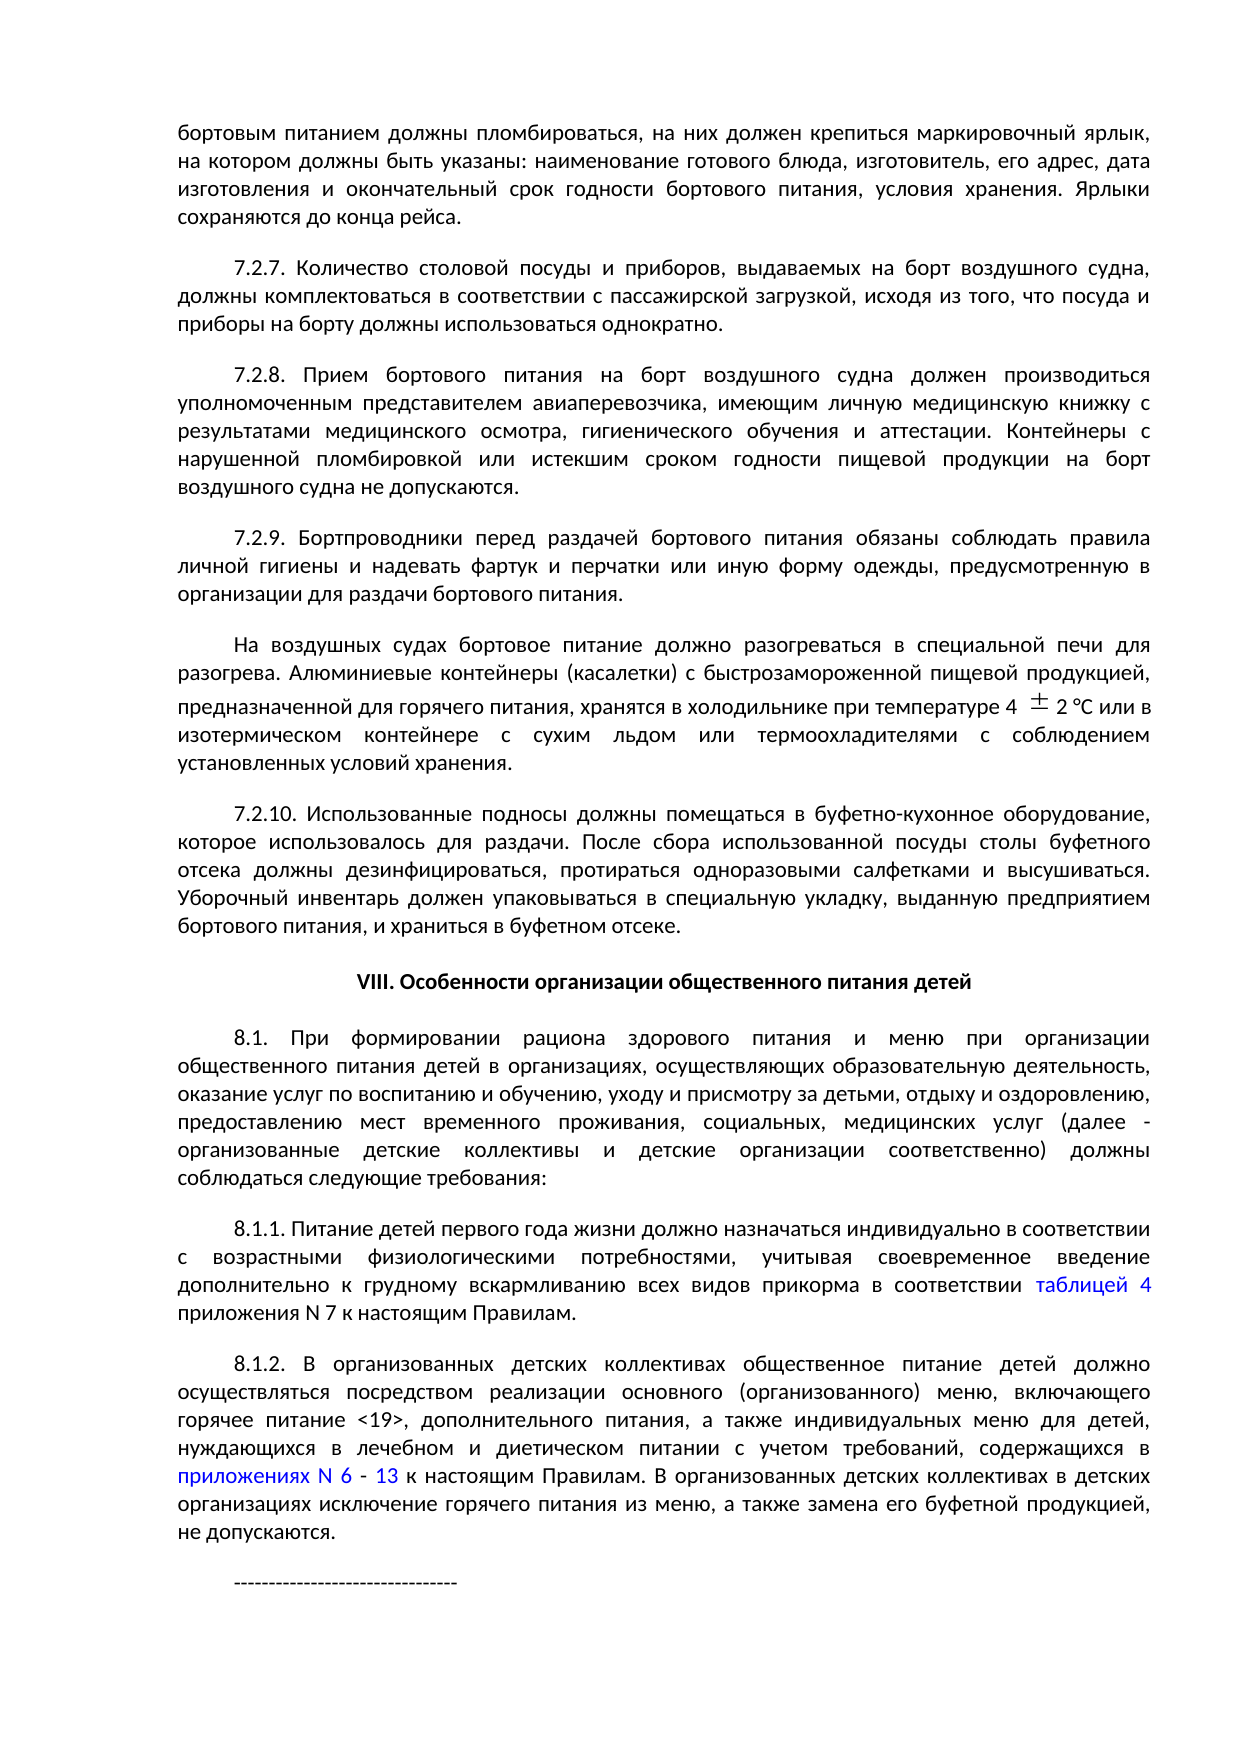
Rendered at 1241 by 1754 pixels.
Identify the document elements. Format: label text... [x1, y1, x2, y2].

text 7.2.8. Прием бортового питания на борт воздушного судна должен производиться уполномоченным представителем авиаперевозчика, имеющим личную медицинскую книжку с результатами медицинского осмотра, гигиенического обучения и аттестации. Контейнеры с нарушенной пломбировкой или истекшим сроком годности пищевой продукции на борт воздушного судна не допускаются. [177, 360, 1152, 500]
text 7.2.7. Количество столовой посуды и приборов, выдаваемых на борт воздушного судна, должны комплектоваться в соответствии с пассажирской загрузкой, исходя из того, что посуда и приборы на борту должны использоваться однократно. [177, 253, 1152, 337]
text 7.2.9. Бортпроводники перед раздачей бортового питания обязаны соблюдать правила личной гигиены и надевать фартук и перчатки или иную форму одежды, предусмотренную в организации для раздачи бортового питания. [177, 523, 1152, 607]
text 7.2.10. Использованные подносы должны помещаться в буфетно-кухонное оборудование, которое использовалось для раздачи. После сбора использованной посуды столы буфетного отсека должны дезинфицироваться, протираться одноразовыми салфетками и высушиваться. Уборочный инвентарь должен упаковываться в специальную укладку, выданную предприятием бортового питания, и храниться в буфетном отсеке. [177, 799, 1152, 939]
title VIII. Особенности организации общественного питания детей [177, 967, 1152, 995]
text На воздушных судах бортовое питание должно разогреваться в специальной печи для разогрева. Алюминиевые контейнеры (касалетки) с быстрозамороженной пищевой продукцией, предназначенной для горячего питания, хранятся в холодильнике при температуре 4 2 °C или в изотермическом контейнере с сухим льдом или термоохладителями с соблюдением установленных условий хранения. [177, 630, 1152, 776]
text 8.1.1. Питание детей первого года жизни должно назначаться индивидуально в соответствии с возрастными физиологическими потребностями, учитывая своевременное введение дополнительно к грудному вскармливанию всех видов прикорма в соответствии таблицей 4 приложения N 7 к настоящим Правилам. [177, 1214, 1152, 1326]
text -------------------------------- [177, 1568, 1152, 1596]
text 8.1.2. В организованных детских коллективах общественное питание детей должно осуществляться посредством реализации основного (организованного) меню, включающего горячее питание <19>, дополнительного питания, а также индивидуальных меню для детей, нуждающихся в лечебном и диетическом питании с учетом требований, содержащихся в приложениях N 6 - 13 к настоящим Правилам. В организованных детских коллективах в детских организациях исключение горячего питания из меню, а также замена его буфетной продукцией, не допускаются. [177, 1349, 1152, 1545]
text 8.1. При формировании рациона здорового питания и меню при организации общественного питания детей в организациях, осуществляющих образовательную деятельность, оказание услуг по воспитанию и обучению, уходу и присмотру за детьми, отдыху и оздоровлению, предоставлению мест временного проживания, социальных, медицинских услуг (далее - организованные детские коллективы и детские организации соответственно) должны соблюдаться следующие требования: [177, 1023, 1152, 1191]
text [177, 118, 1152, 230]
